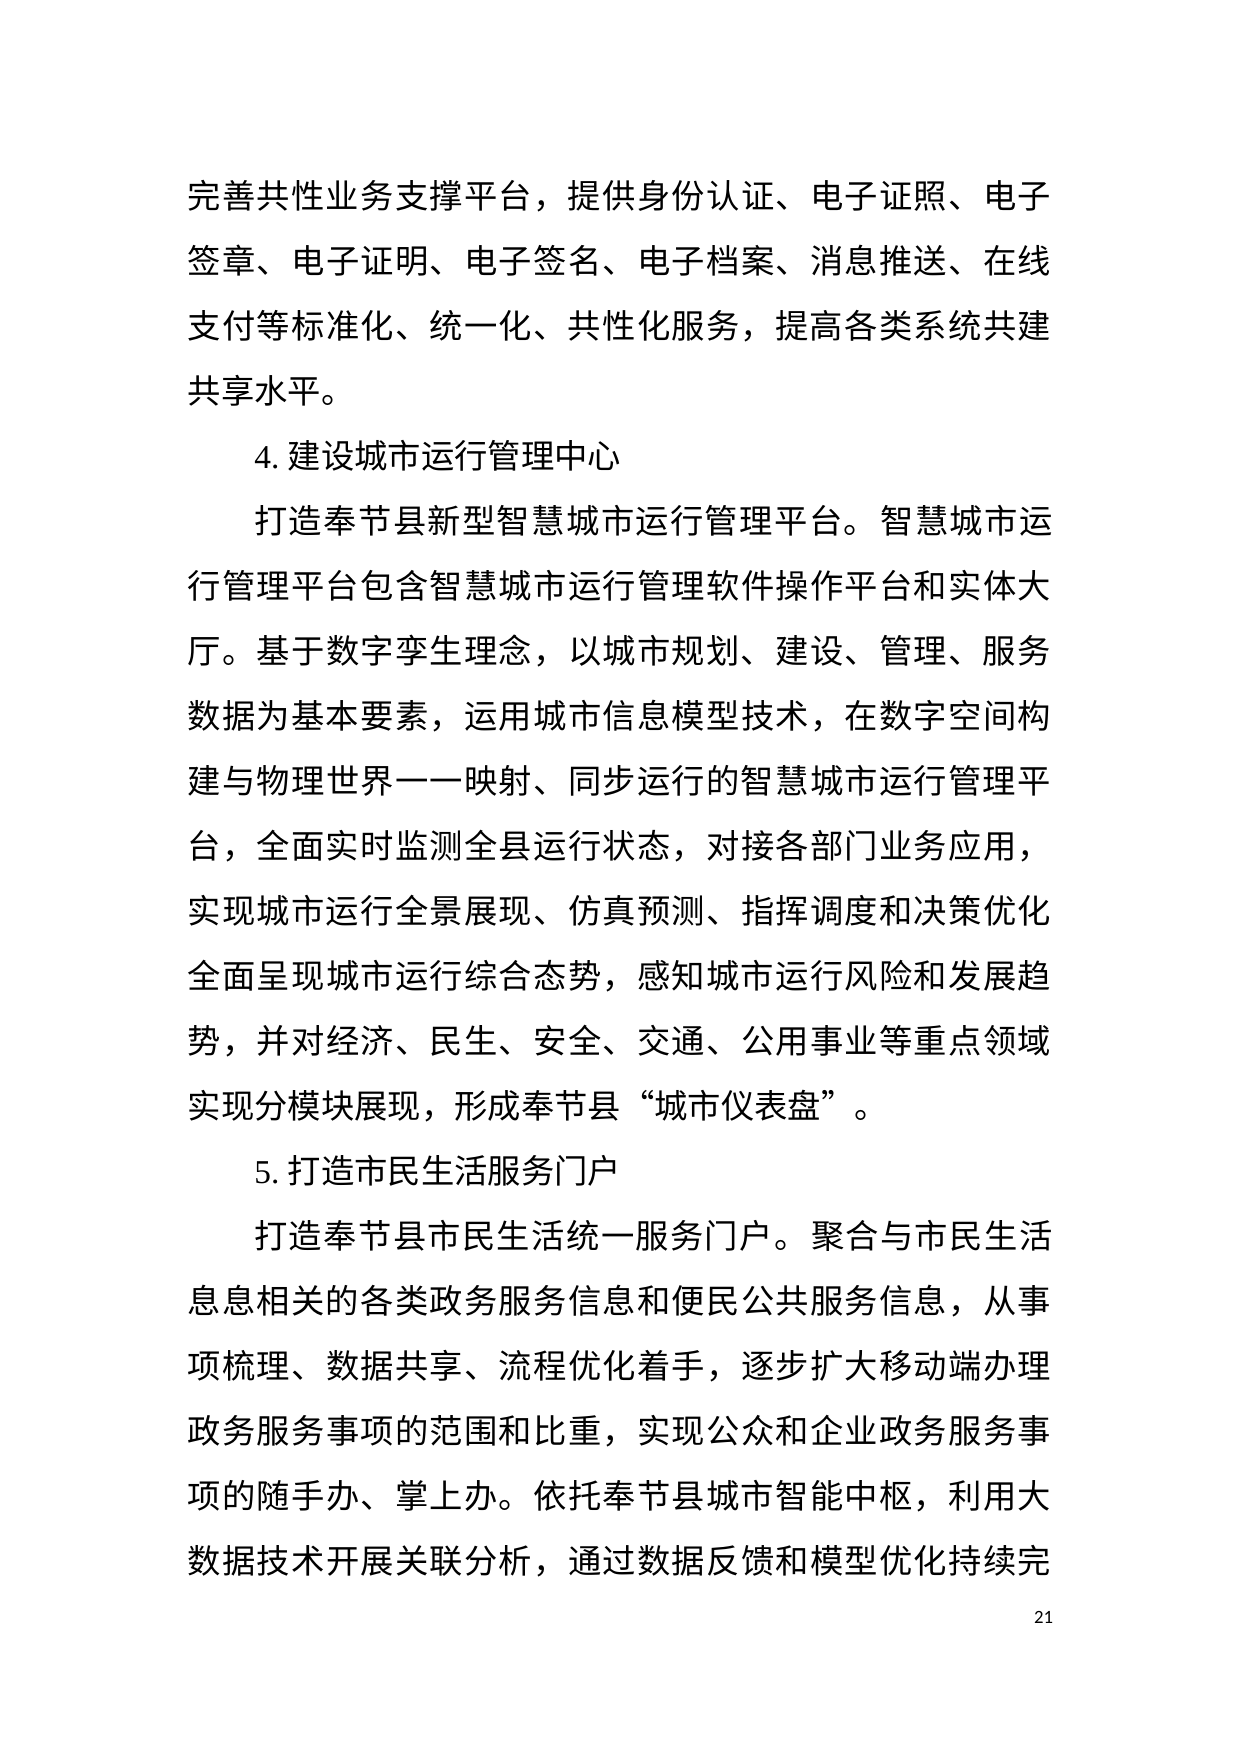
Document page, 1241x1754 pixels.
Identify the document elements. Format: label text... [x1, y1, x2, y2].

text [187, 1202, 1053, 1592]
text 打造奉节县新型智慧城市运行管理平台。智慧城市运行管理平台包含智慧城市运行管理软件操作平台和实体大厅。基于数字孪生理念，以城市规划、建设、管理、服务数据为基本要素，运用城市信息模型技术，在数字空间构建与物理世界一一映射、同步运行的智慧城市运行管理平台，全面实时监测全县运行状态，对接各部门业务应用，实现城市运行全景展现、仿真预测、指挥调度和决策优化。全面呈现城市运行综合态势，感知城市运行风险和发展趋势，并对经济、民生、安全、交通、公用事业等重点领域实现分模块展现，形成奉节县“城市仪表盘”。 [187, 487, 1053, 1137]
list 打造市民生活服务门户 [187, 1137, 1053, 1202]
list 建设城市运行管理中心 [187, 422, 1053, 487]
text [187, 162, 1053, 422]
